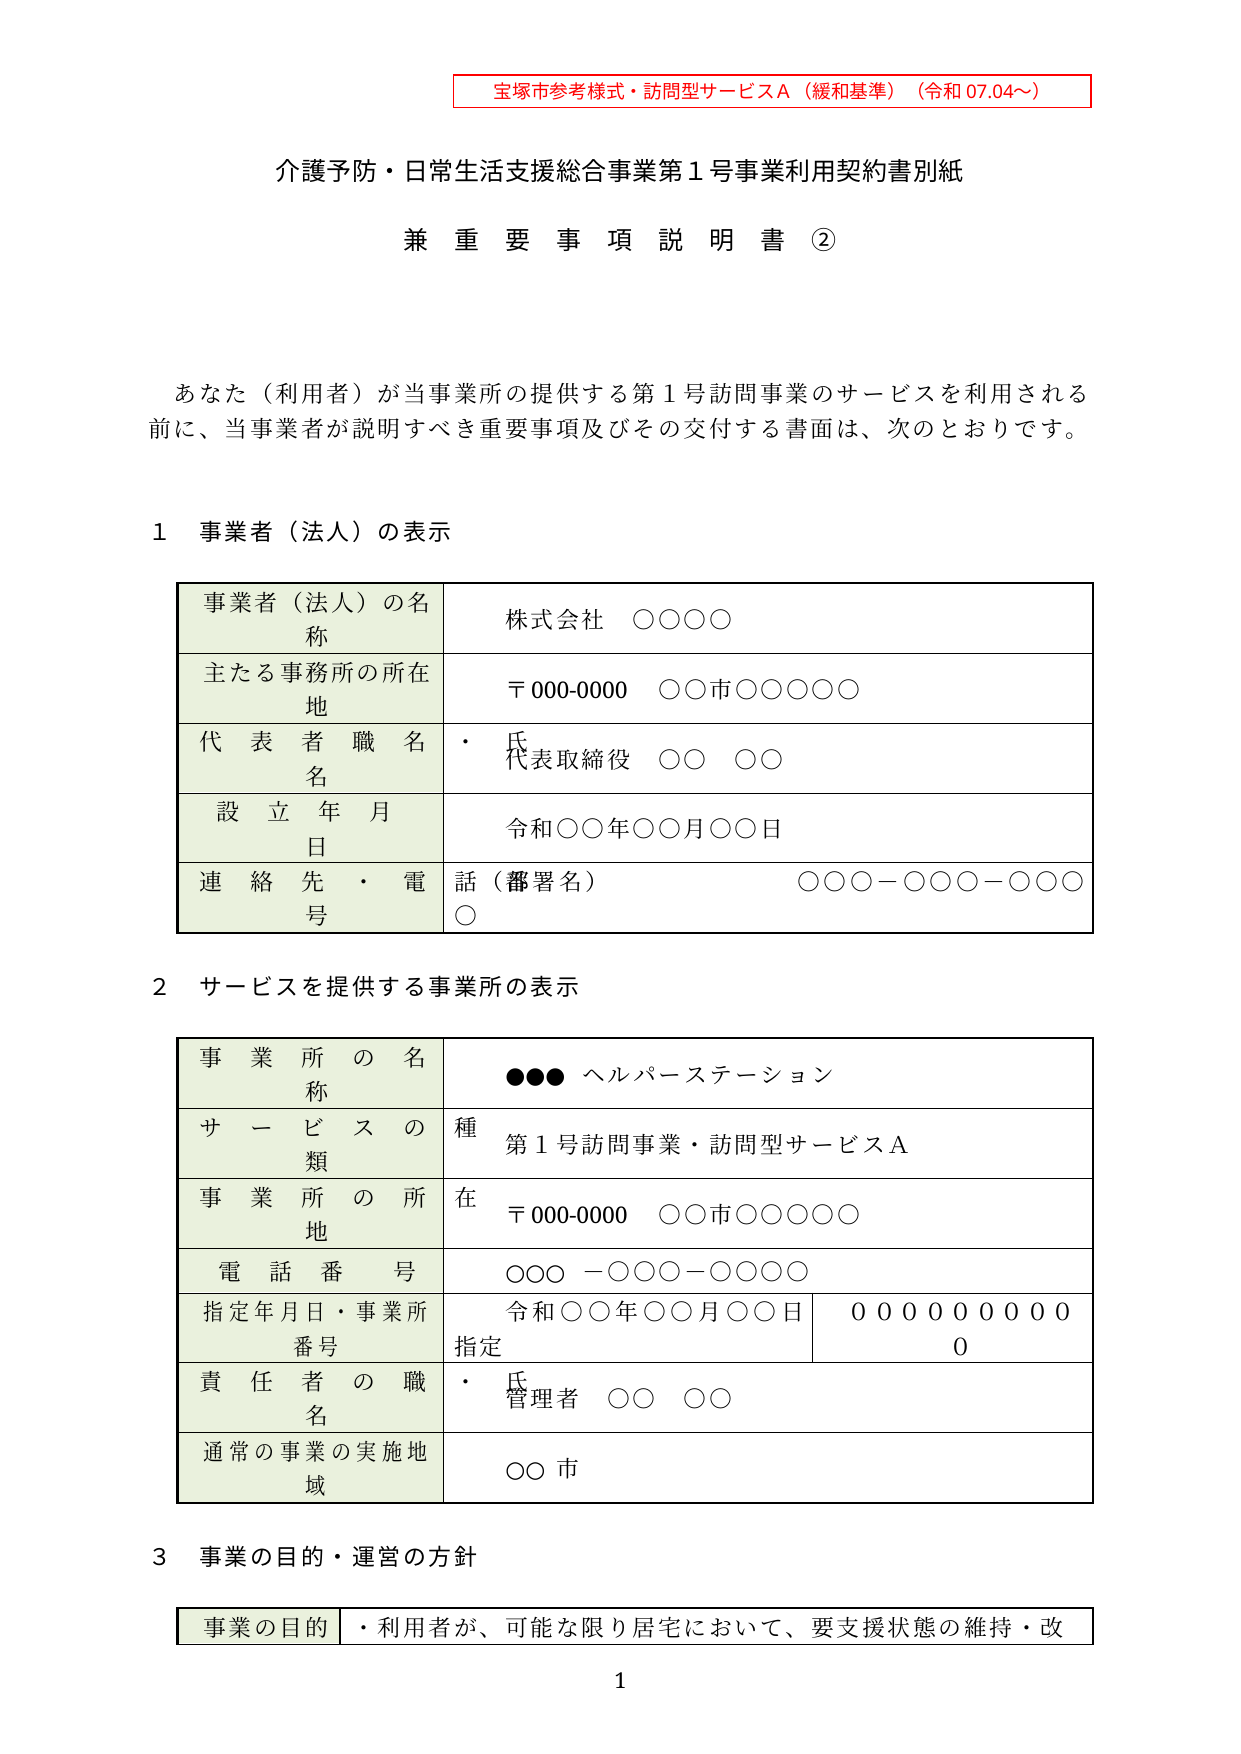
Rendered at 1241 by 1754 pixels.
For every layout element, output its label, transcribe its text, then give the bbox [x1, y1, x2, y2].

text あなた（利用者）が当事業所の提供する第１号訪問事業のサービスを利用される前に、当事業者が説明すべき重要事項及びその交付する書面は、次のとおりです。 [148, 376, 1092, 444]
text 兼 重 要 事 項 説 明 書 ② [148, 204, 1092, 273]
table_cell 令和○○年○○月○○日指定 [444, 1294, 812, 1362]
table_cell 〒000-0000 ○○市○○○○○ [444, 654, 1092, 723]
table_cell ００００００００００ [813, 1294, 1092, 1362]
table_header 事業の目的 [179, 1609, 339, 1643]
table_cell 設立年月日 [179, 794, 443, 862]
table_cell 〒000-0000 ○○市○○○○○ [444, 1179, 1092, 1248]
table_cell 責任者の職・氏名 [179, 1363, 443, 1432]
table_cell 連絡先・電話番号 [179, 863, 443, 932]
table_cell 管理者 ○○ ○○ [444, 1363, 1092, 1432]
table_cell 電話番号 [179, 1249, 443, 1292]
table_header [341, 1609, 1092, 1643]
text １ 事業者（法人）の表示 [148, 513, 1092, 548]
table_header 事業者（法人）の名称 [179, 584, 443, 653]
table_cell 令和○○年○○月○○日 [444, 794, 1092, 862]
table_header ●●●ヘルパーステーション [444, 1039, 1092, 1108]
table_cell （部署名） ○○○－○○○－○○○○ [444, 863, 1092, 932]
table_cell サービスの種類 [179, 1109, 443, 1178]
table_cell 主たる事務所の所在地 [179, 654, 443, 723]
table_cell ○○○－○○○－○○○○ [444, 1249, 1092, 1292]
text ２ サービスを提供する事業所の表示 [148, 968, 1092, 1003]
text ３ 事業の目的・運営の方針 [148, 1538, 1092, 1573]
table_cell 代表取締役 ○○ ○○ [444, 724, 1092, 792]
text 介護予防・日常生活支援総合事業第１号事業利用契約書別紙 [148, 135, 1092, 204]
table_cell 代表者職名・氏名 [179, 724, 443, 792]
table_cell ○○市 [444, 1433, 1092, 1502]
table_cell 第１号訪問事業・訪問型サービスＡ [444, 1109, 1092, 1178]
table_cell 通常の事業の実施地域 [179, 1433, 443, 1502]
table_cell 指定年月日・事業所番号 [179, 1294, 443, 1362]
table_cell 事業所の所在地 [179, 1179, 443, 1248]
table_header 事業所の名称 [179, 1039, 443, 1108]
table_header 株式会社 ○○○○ [444, 584, 1092, 653]
